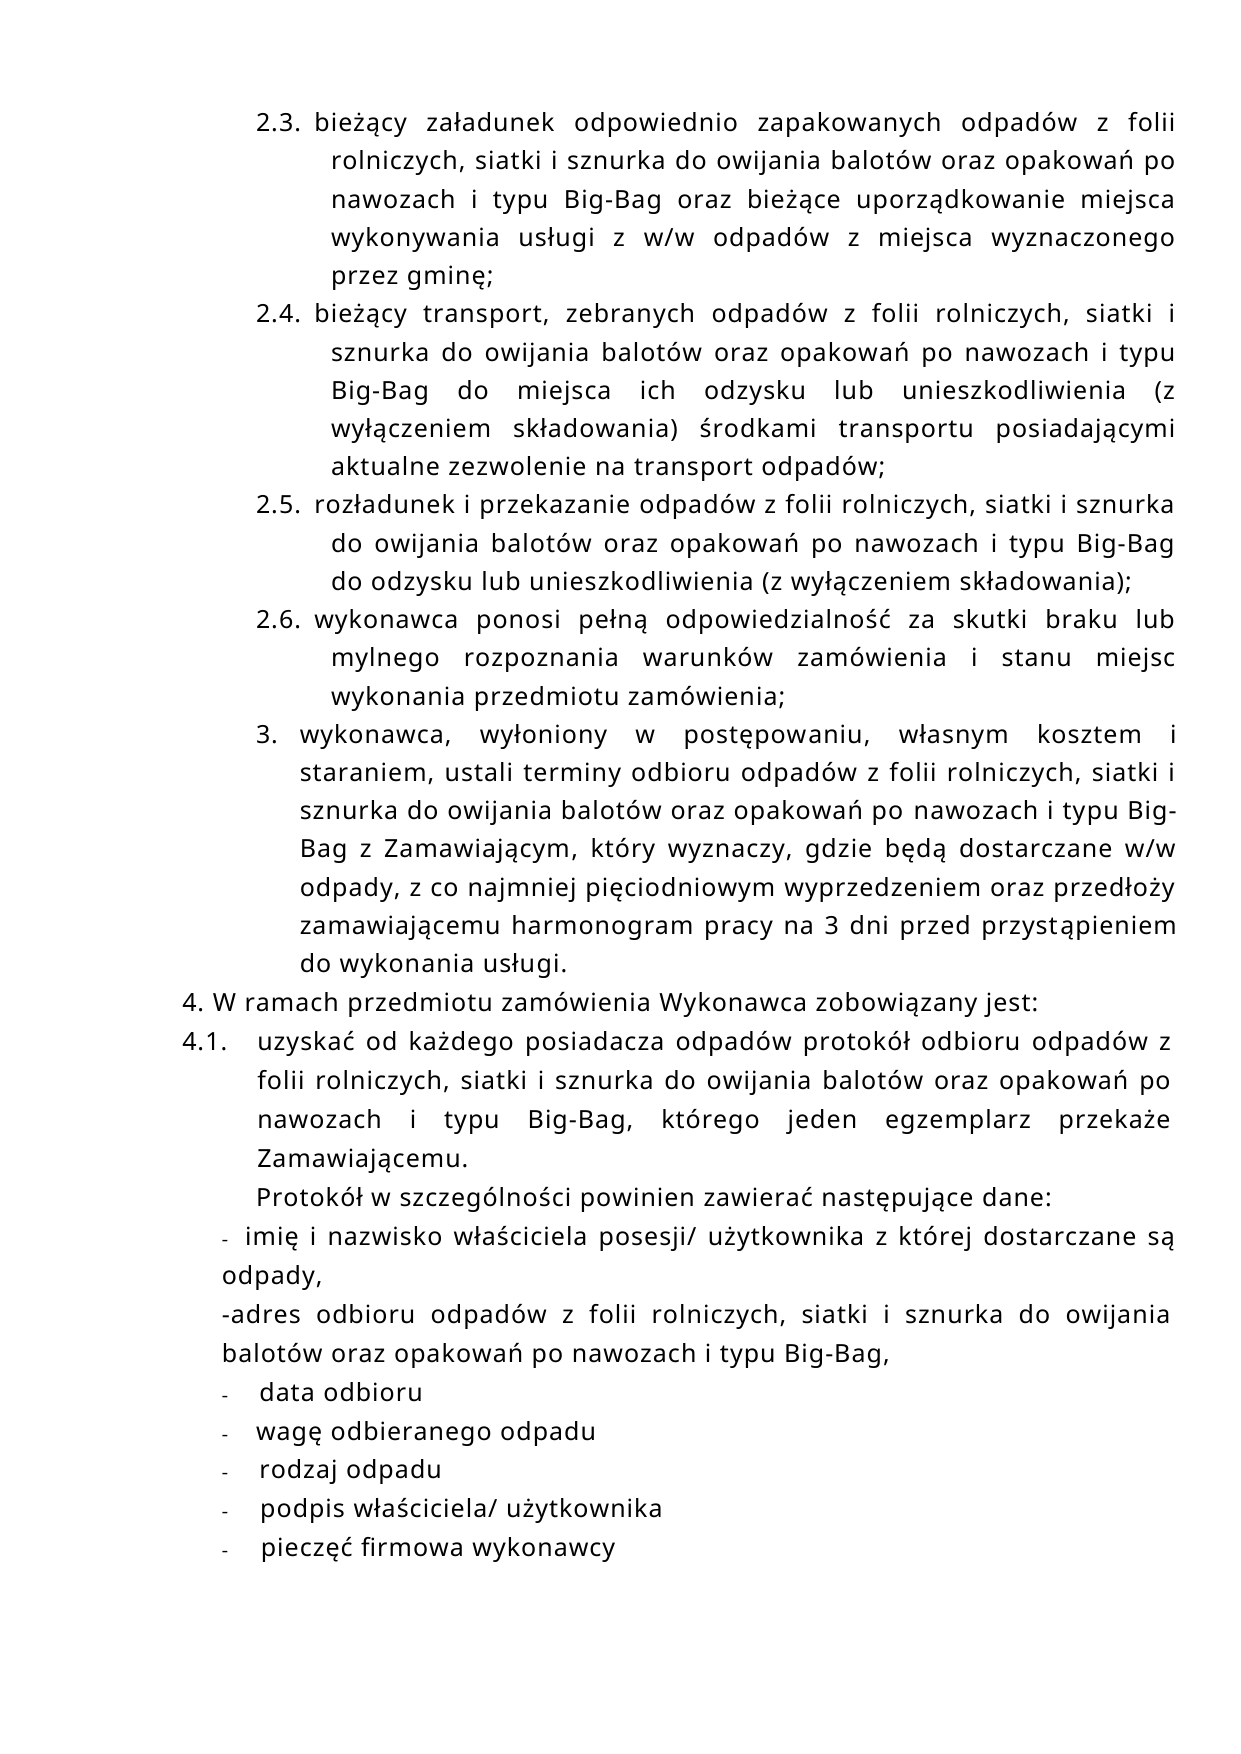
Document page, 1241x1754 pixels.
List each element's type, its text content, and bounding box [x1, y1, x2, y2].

list imię i nazwisko właściciela posesji/ użytkownika z której dostarczane są odpady, [222, 1214, 1177, 1292]
list rozładunek i przekazanie odpadów z folii rolniczych, siatki i sznurka do owijania balotów oraz opakowań po nawozach i typu Big-Bag do odzysku lub unieszkodliwienia (z wyłączeniem składowania); [256, 483, 1177, 598]
list bieżący transport, zebranych odpadów z folii rolniczych, siatki i sznurka do owijania balotów oraz opakowań po nawozach i typu Big-Bag do miejsca ich odzysku lub unieszkodliwienia (z wyłączeniem składowania) środkami transportu posiadającymi aktualne zezwolenie na transport odpadów; [256, 292, 1177, 483]
list data odbioru [222, 1370, 1177, 1409]
list rodzaj odpadu [222, 1448, 1177, 1487]
text Protokół w szczególności powinien zawierać następujące dane: [222, 1175, 1177, 1214]
list uzyskać od każdego posiadacza odpadów protokół odbioru odpadów z folii rolniczych, siatki i sznurka do owijania balotów oraz opakowań po nawozach i typu Big-Bag, którego jeden egzemplarz przekaże Zamawiającemu. [182, 1019, 1172, 1175]
list pieczęć firmowa wykonawcy [222, 1526, 1177, 1565]
text -adres odbioru odpadów z folii rolniczych, siatki i sznurka do owijania balotów oraz opakowań po nawozach i typu Big-Bag, [222, 1292, 1172, 1370]
list wykonawca ponosi pełną odpowiedzialność za skutki braku lub mylnego rozpoznania warunków zamówienia i stanu miejsc wykonania przedmiotu zamówienia; [256, 598, 1177, 713]
text 4. W ramach przedmiotu zamówienia Wykonawca zobowiązany jest: [182, 980, 1172, 1019]
list podpis właściciela/ użytkownika [222, 1487, 1177, 1526]
list wykonawca, wyłoniony w postępowaniu, własnym kosztem i staraniem, ustali terminy odbioru odpadów z folii rolniczych, siatki i sznurka do owijania balotów oraz opakowań po nawozach i typu Big-Bag z Zamawiającym, który wyznaczy, gdzie będą dostarczane w/w odpady, z co najmniej pięciodniowym wyprzedzeniem oraz przedłoży zamawiającemu harmonogram pracy na 3 dni przed przystąpieniem do wykonania usługi. [256, 713, 1177, 980]
list bieżący załadunek odpowiednio zapakowanych odpadów z folii rolniczych, siatki i sznurka do owijania balotów oraz opakowań po nawozach i typu Big-Bag oraz bieżące uporządkowanie miejsca wykonywania usługi z w/w odpadów z miejsca wyznaczonego przez gminę; [256, 101, 1177, 292]
list wagę odbieranego odpadu [222, 1409, 1177, 1448]
